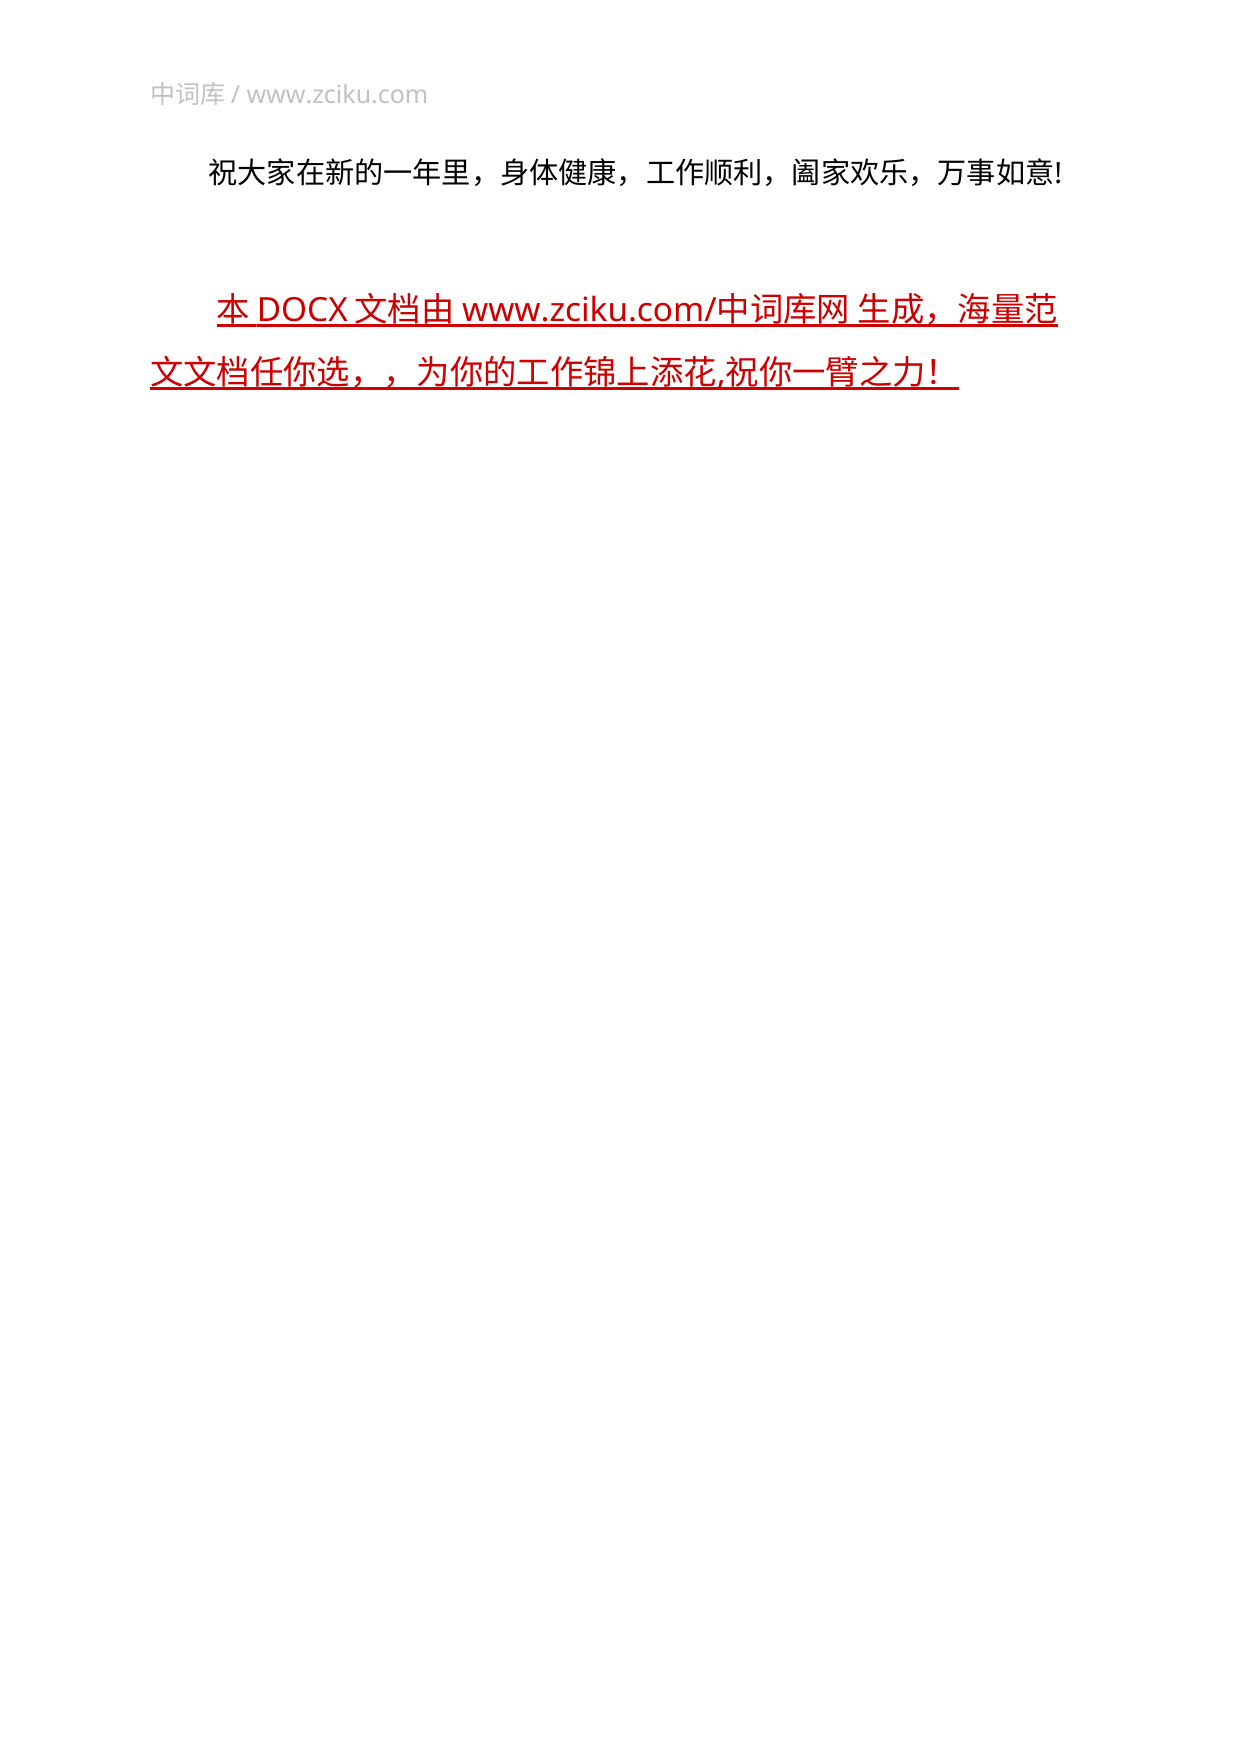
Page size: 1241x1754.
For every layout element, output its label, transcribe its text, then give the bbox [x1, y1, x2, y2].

text 本DOCX文档由 www.zciku.com/中词库网 生成，海量范文文档任你选，，为你的工作锦上添花,祝你一臂之力！ [150, 283, 1090, 394]
text 祝大家在新的一年里，身体健康，工作顺利，阖家欢乐，万事如意! [150, 150, 1090, 192]
